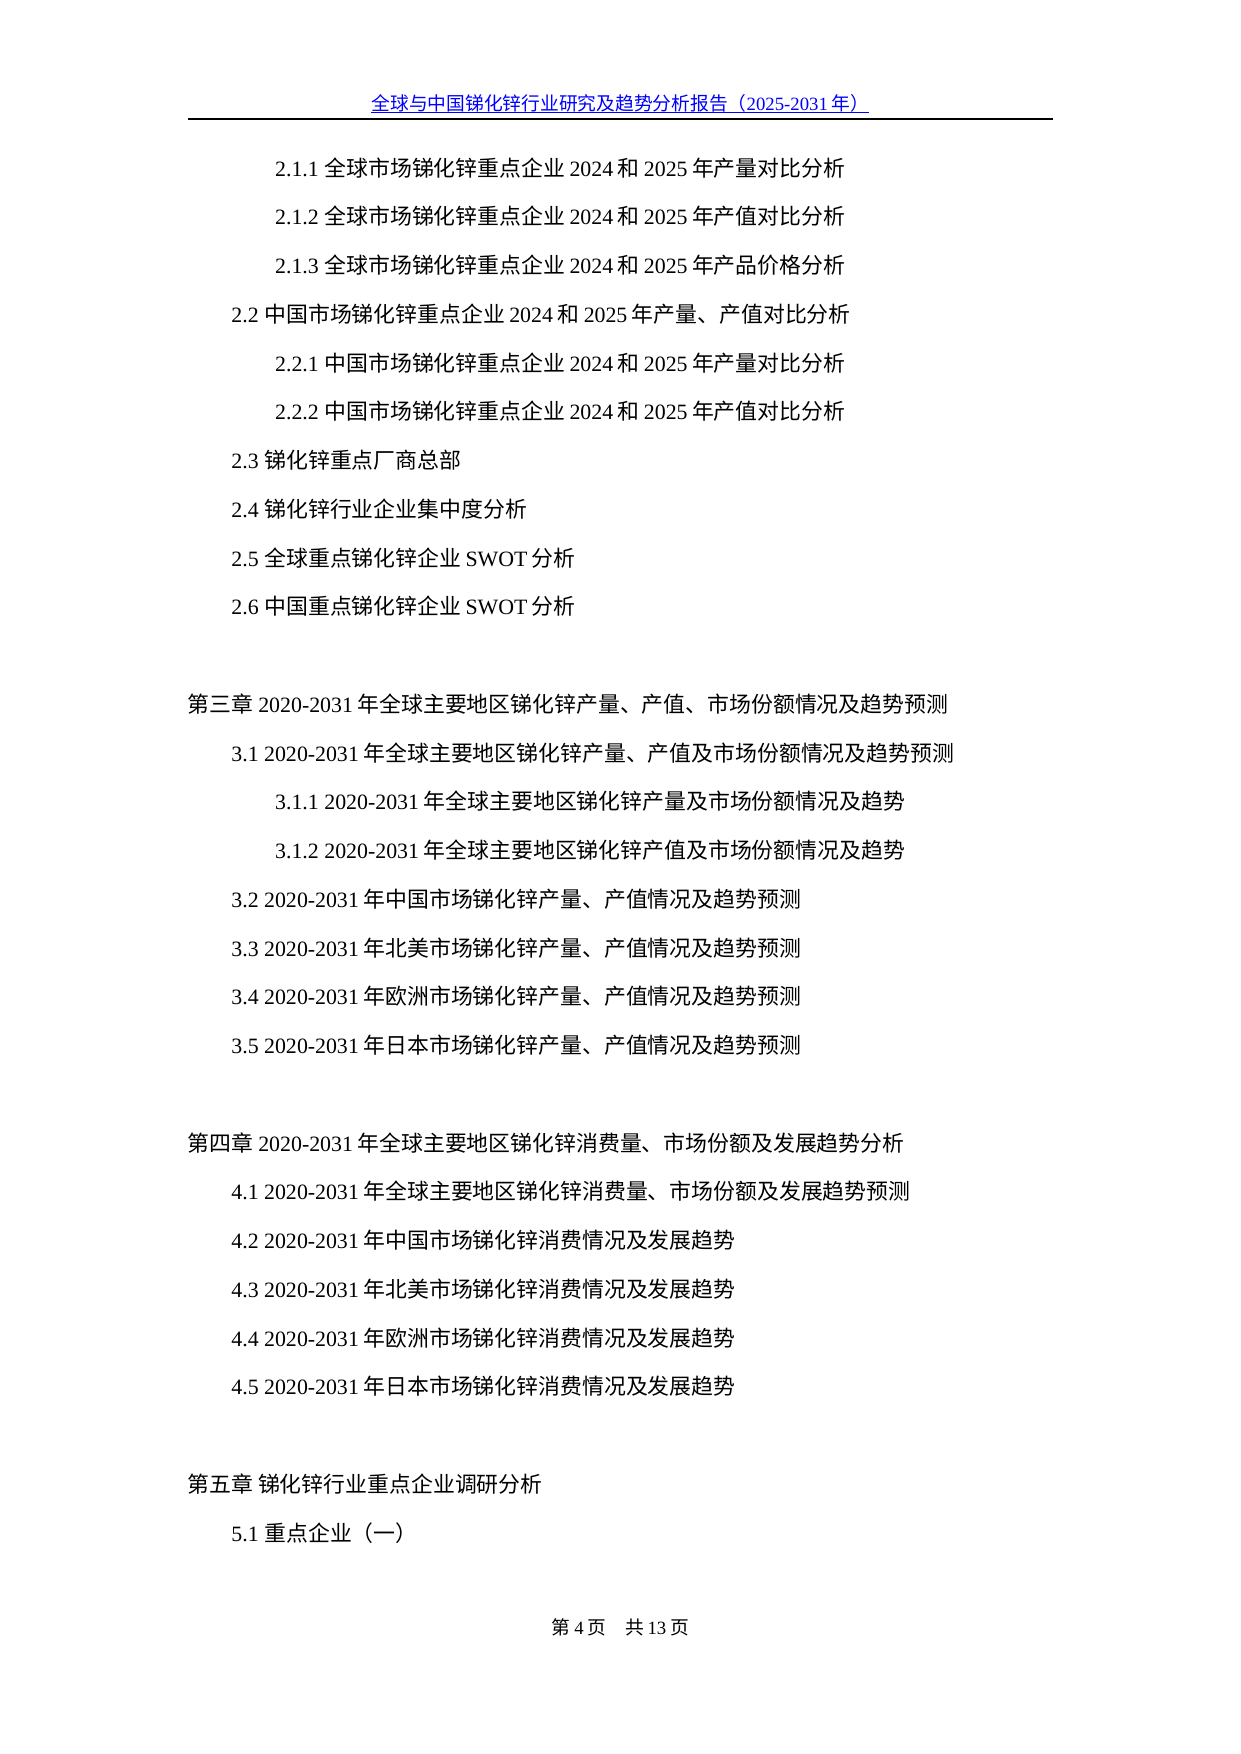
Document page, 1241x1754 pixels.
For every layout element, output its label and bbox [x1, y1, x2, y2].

text [187, 150, 1053, 1548]
